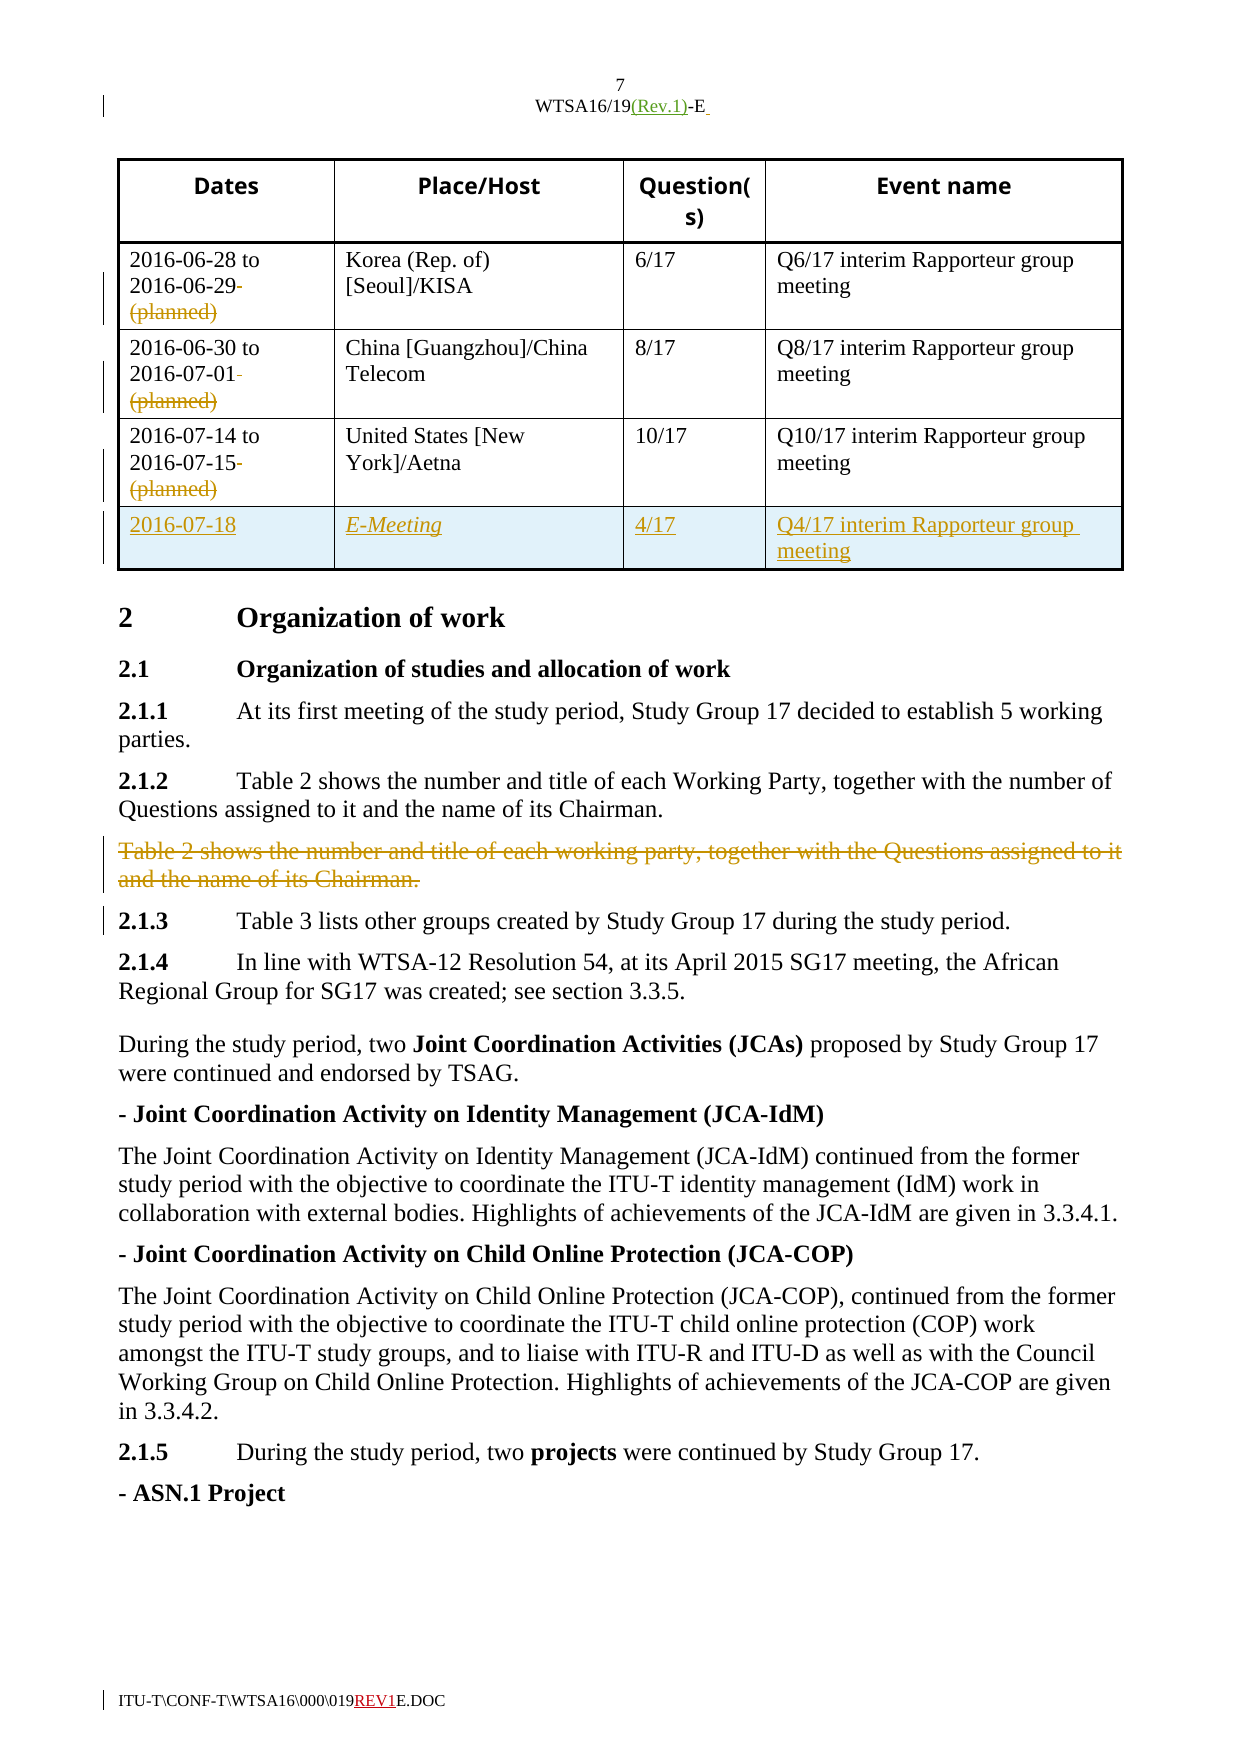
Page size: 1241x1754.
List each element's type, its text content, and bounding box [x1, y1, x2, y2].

text 2.1.4 In line with WTSA-12 Resolution 54, at its April 2015 SG17 meeting, the African Regional Group for SG17 was created; see section 3.3.5. [118, 947, 1122, 1004]
table_cell 2016-06-28 to 2016-06-29 [120, 244, 334, 329]
table_header Dates [120, 161, 334, 241]
table_cell Q10/17 interim Rapporteur group meeting [766, 419, 1121, 506]
table_cell Q8/17 interim Rapporteur group meeting [766, 330, 1121, 417]
text 2.1.2 Table 2 shows the number and title of each Working Party, together with the number of Questions assigned to it and the name of its Chairman. [118, 766, 1122, 823]
text 2.1.1 At its first meeting of the study period, Study Group 17 decided to establish 5 working parties. [118, 696, 1122, 753]
table_cell 2016-07-14 to 2016-07-15 [120, 419, 334, 506]
table_cell 6/17 [624, 244, 765, 329]
text - Joint Coordination Activity on Child Online Protection (JCA-COP) [118, 1239, 1122, 1268]
table_cell 10/17 [624, 419, 765, 506]
table_cell Korea (Rep. of) [Seoul]/KISA [335, 244, 623, 329]
table_cell Q6/17 interim Rapporteur group meeting [766, 244, 1121, 329]
text - Joint Coordination Activity on Identity Management (JCA-IdM) [118, 1099, 1122, 1128]
table_header Question(s) [624, 161, 765, 241]
text - ASN.1 Project [118, 1478, 1122, 1507]
text The Joint Coordination Activity on Identity Management (JCA-IdM) continued from the former study period with the objective to coordinate the ITU-T identity management (IdM) work in collaboration with external bodies. Highlights of achievements of the JCA-IdM are given in 3.3.4.1. [118, 1141, 1122, 1227]
table_cell China [Guangzhou]/China Telecom [335, 330, 623, 417]
table_header Event name [766, 161, 1121, 241]
text 2.1.3 Table 3 lists other groups created by Study Group 17 during the study period. [118, 906, 1122, 934]
text 2.1.5 During the study period, two projects were continued by Study Group 17. [118, 1437, 1122, 1466]
text During the study period, two Joint Coordination Activities (JCAs) proposed by Study Group 17 were continued and endorsed by TSAG. [118, 1029, 1122, 1087]
table_header Place/Host [335, 161, 623, 241]
table_cell 2016-06-30 to 2016-07-01 [120, 330, 334, 417]
subtitle 2 Organization of work [118, 600, 1122, 634]
text The Joint Coordination Activity on Child Online Protection (JCA-COP), continued from the former study period with the objective to coordinate the ITU-T child online protection (COP) work amongst the ITU-T study groups, and to liaise with ITU-R and ITU-D as well as with the Council Working Group on Child Online Protection. Highlights of achievements of the JCA-COP are given in 3.3.4.2. [118, 1281, 1122, 1424]
table_cell United States [New York]/Aetna [335, 419, 623, 506]
subtitle 2.1 Organization of studies and allocation of work [118, 654, 1122, 683]
table_cell 8/17 [624, 330, 765, 417]
